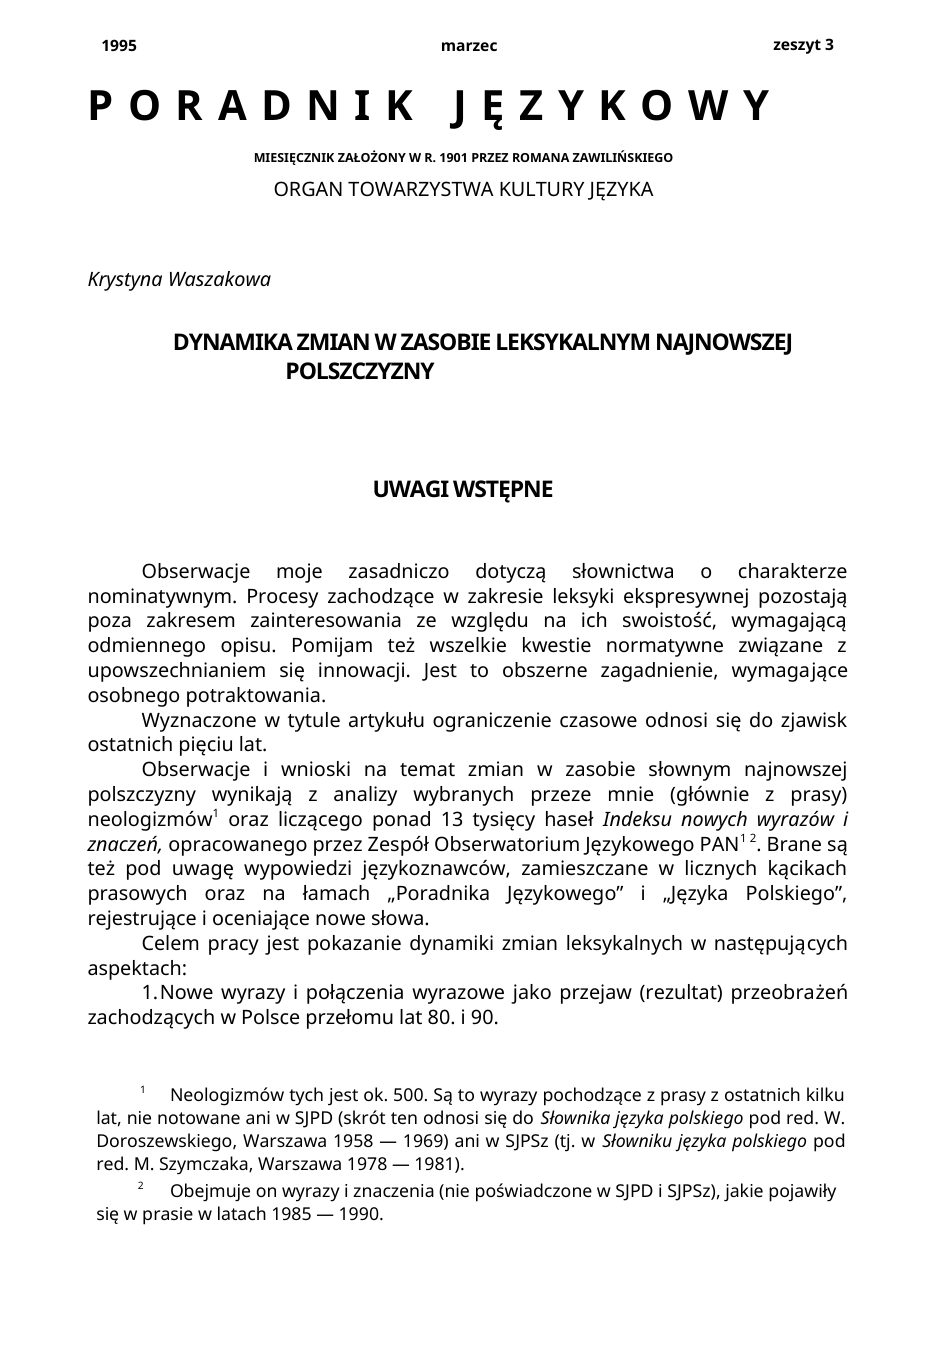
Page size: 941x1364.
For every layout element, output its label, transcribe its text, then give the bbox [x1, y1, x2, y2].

text Krystyna Waszakowa [87, 270, 848, 290]
text UWAGI WSTĘPNE [87, 479, 840, 502]
text Obserwacje i wnioski na temat zmian w zasobie słownym najnowszej polszczyzny wynikają z analizy wybranych przeze mnie (głównie z prasy) neologizmów1 oraz liczącego ponad 13 tysięcy haseł Indeksu nowych wyrazów i znaczeń, opracowanego przez Zespół Obserwatorium Językowego PAN1 2. Brane są też pod uwagę wypowiedzi językoznawców, zamieszczane w licznych kącikach prasowych oraz na łamach „Poradnika Językowego” i „Języka Polskiego”, rejestrujące i oceniające nowe słowa. [87, 757, 848, 930]
text PORADNIK JĘZYKOWY [87, 87, 848, 128]
text 1995 [101, 38, 137, 54]
text zeszyt 3 [773, 38, 834, 54]
text Obserwacje moje zasadniczo dotyczą słownictwa o charakterze nominatywnym. Procesy zachodzące w zakresie leksyki ekspresywnej pozostają poza zakresem zainteresowania ze względu na ich swoistość, wymagającą odmiennego opisu. Pomijam też wszelkie kwestie normatywne związane z upowszechnianiem się innowacji. Jest to obszerne zagadnienie, wymagające osobnego potraktowania. [87, 558, 848, 707]
text marzec [441, 39, 497, 54]
text 1 Neologizmów tych jest ok. 500. Są to wyrazy pochodzące z prasy z ostatnich kilku lat, nie notowane ani w SJPD (skrót ten odnosi się do Słownika języka polskiego pod red. W. Doroszewskiego, Warszawa 1958 — 1969) ani w SJPSz (tj. w Słowniku języka polskiego pod red. M. Szymczaka, Warszawa 1978 — 1981). [96, 1083, 846, 1175]
text ORGAN TOWARZYSTWA KULTURY JĘZYKA [87, 180, 840, 200]
text 2 Obejmuje on wyrazy i znaczenia (nie poświadczone w SJPD i SJPSz), jakie pojawiły się w prasie w latach 1985 — 1990. [96, 1179, 846, 1225]
text DYNAMIKA ZMIAN W ZASOBIE LEKSYKALNYM NAJNOWSZEJ POLSZCZYZNY [173, 327, 840, 385]
text Wyznaczone w tytule artykułu ograniczenie czasowe odnosi się do zjawisk ostatnich pięciu lat. [87, 707, 848, 757]
text Celem pracy jest pokazanie dynamiki zmian leksykalnych w następujących aspektach: [87, 930, 848, 980]
list Nowe wyrazy i połączenia wyrazowe jako przejaw (rezultat) przeobrażeń zachodzących w Polsce przełomu lat 80. i 90. [87, 980, 848, 1029]
